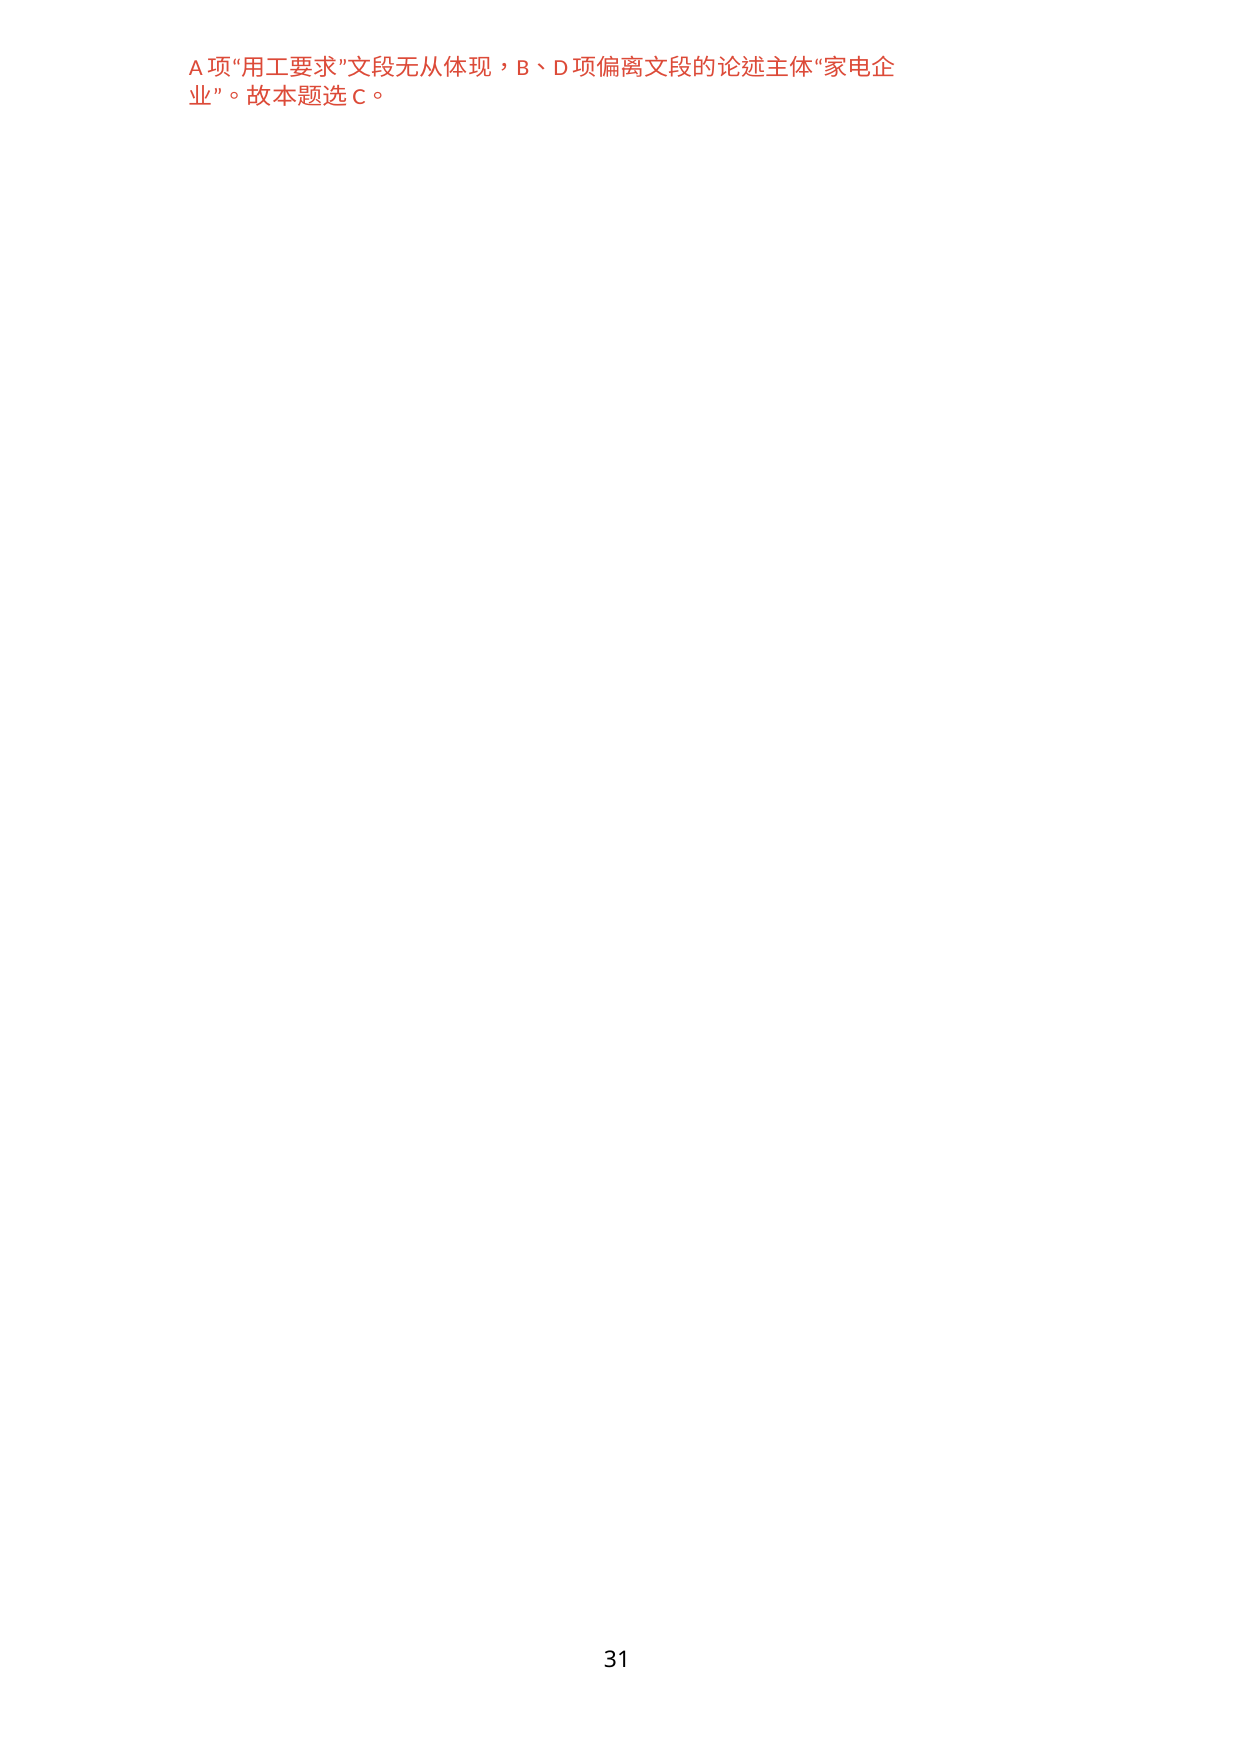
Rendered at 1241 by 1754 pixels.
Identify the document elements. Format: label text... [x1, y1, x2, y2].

text A项“用工要求”文段无从体现，B、D项偏离文段的论述主体“家电企业”。故本题选C。 [188, 52, 947, 111]
